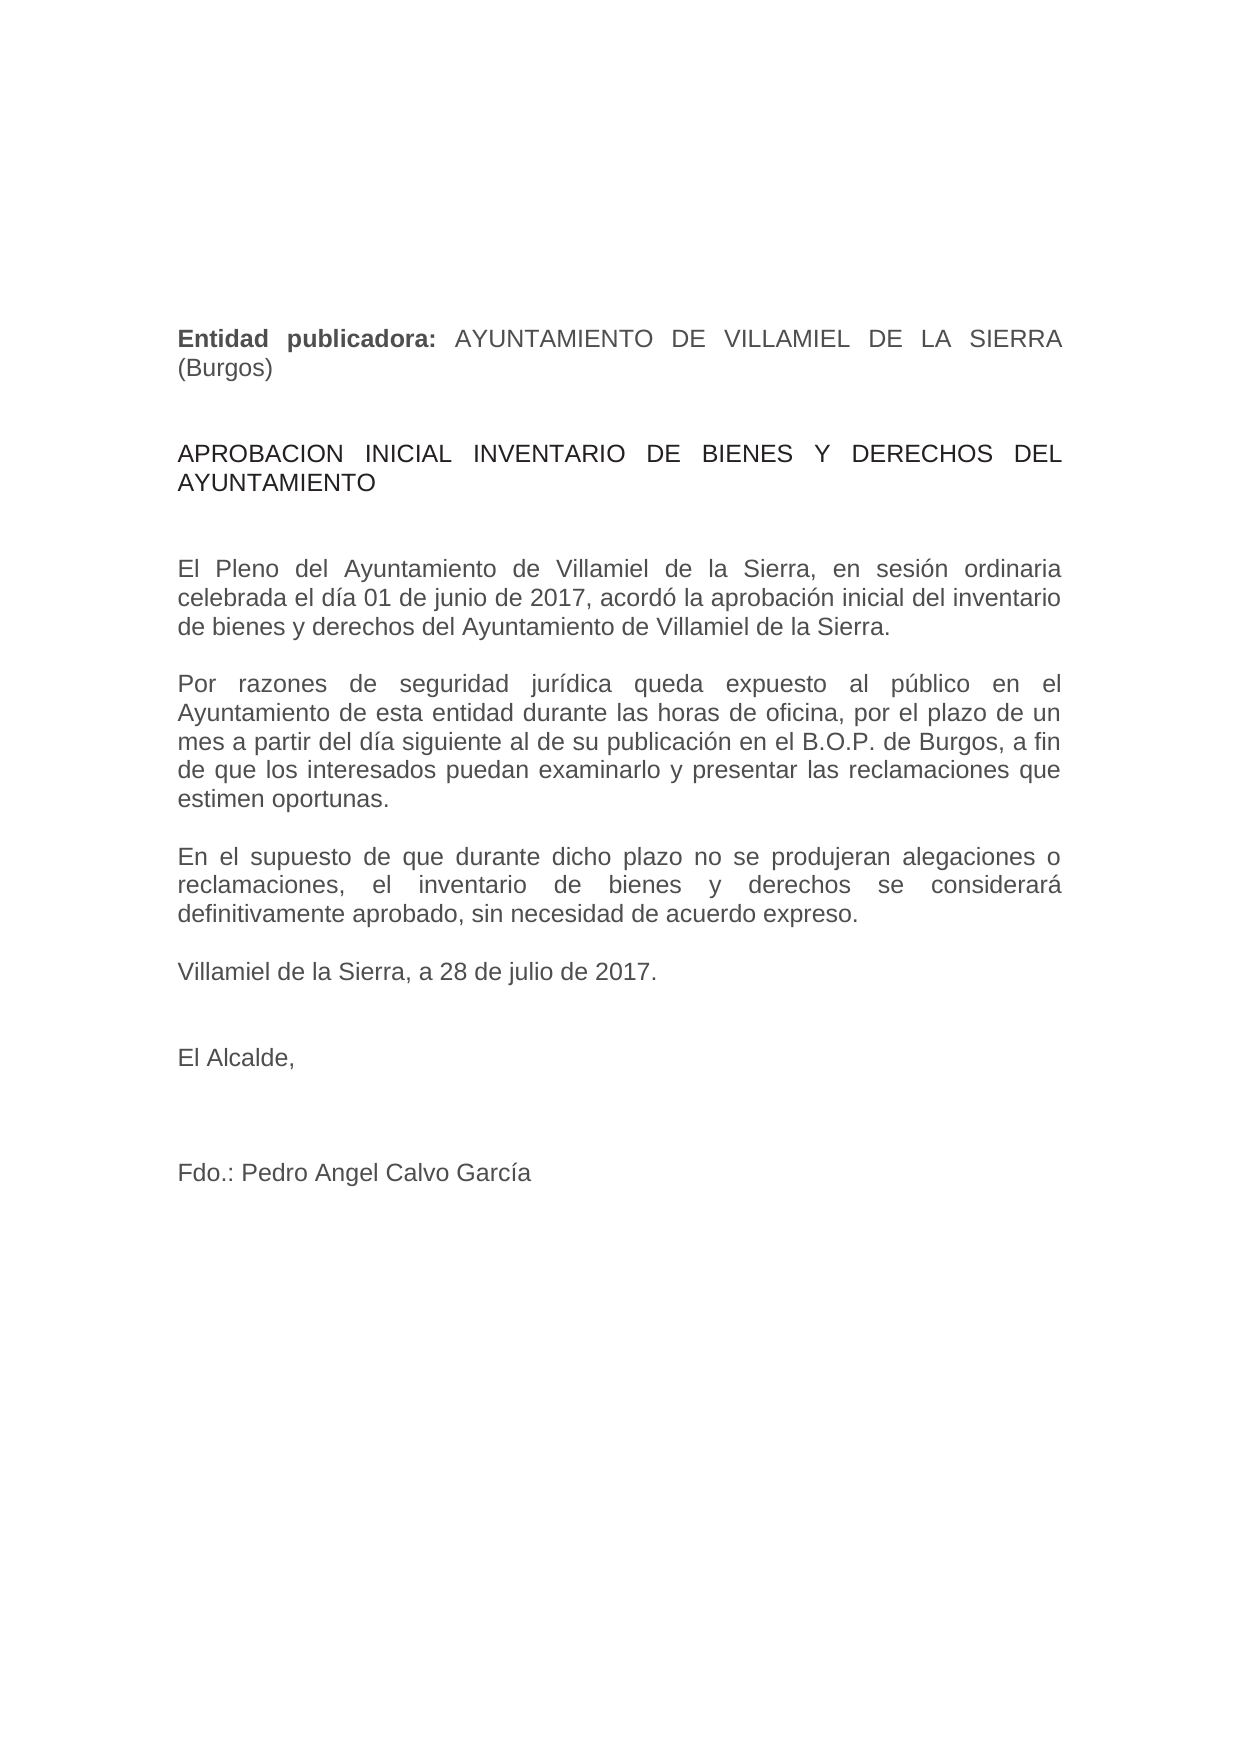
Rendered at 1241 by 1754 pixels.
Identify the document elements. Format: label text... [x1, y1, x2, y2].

text Por razones de seguridad jurídica queda expuesto al público en el Ayuntamiento de esta entidad durante las horas de oficina, por el plazo de un mes a partir del día siguiente al de su publicación en el B.O.P. de Burgos, a fin de que los interesados puedan examinarlo y presentar las reclamaciones que estimen oportunas. [177, 669, 1063, 813]
text Entidad publicadora: AYUNTAMIENTO DE VILLAMIEL DE LA SIERRA (Burgos) [177, 324, 1063, 382]
text El Pleno del Ayuntamiento de Villamiel de la Sierra, en sesión ordinaria celebrada el día 01 de junio de 2017, acordó la aprobación inicial del inventario de bienes y derechos del Ayuntamiento de Villamiel de la Sierra. [177, 554, 1063, 640]
text El Alcalde, [177, 1043, 1063, 1072]
text Villamiel de la Sierra, a 28 de julio de 2017. [177, 957, 1063, 985]
text Fdo.: Pedro Angel Calvo García [177, 1158, 1063, 1187]
text En el supuesto de que durante dicho plazo no se produjeran alegaciones o reclamaciones, el inventario de bienes y derechos se considerará definitivamente aprobado, sin necesidad de acuerdo expreso. [177, 842, 1063, 928]
text APROBACION INICIAL INVENTARIO DE BIENES Y DERECHOS DEL AYUNTAMIENTO [177, 439, 1063, 497]
